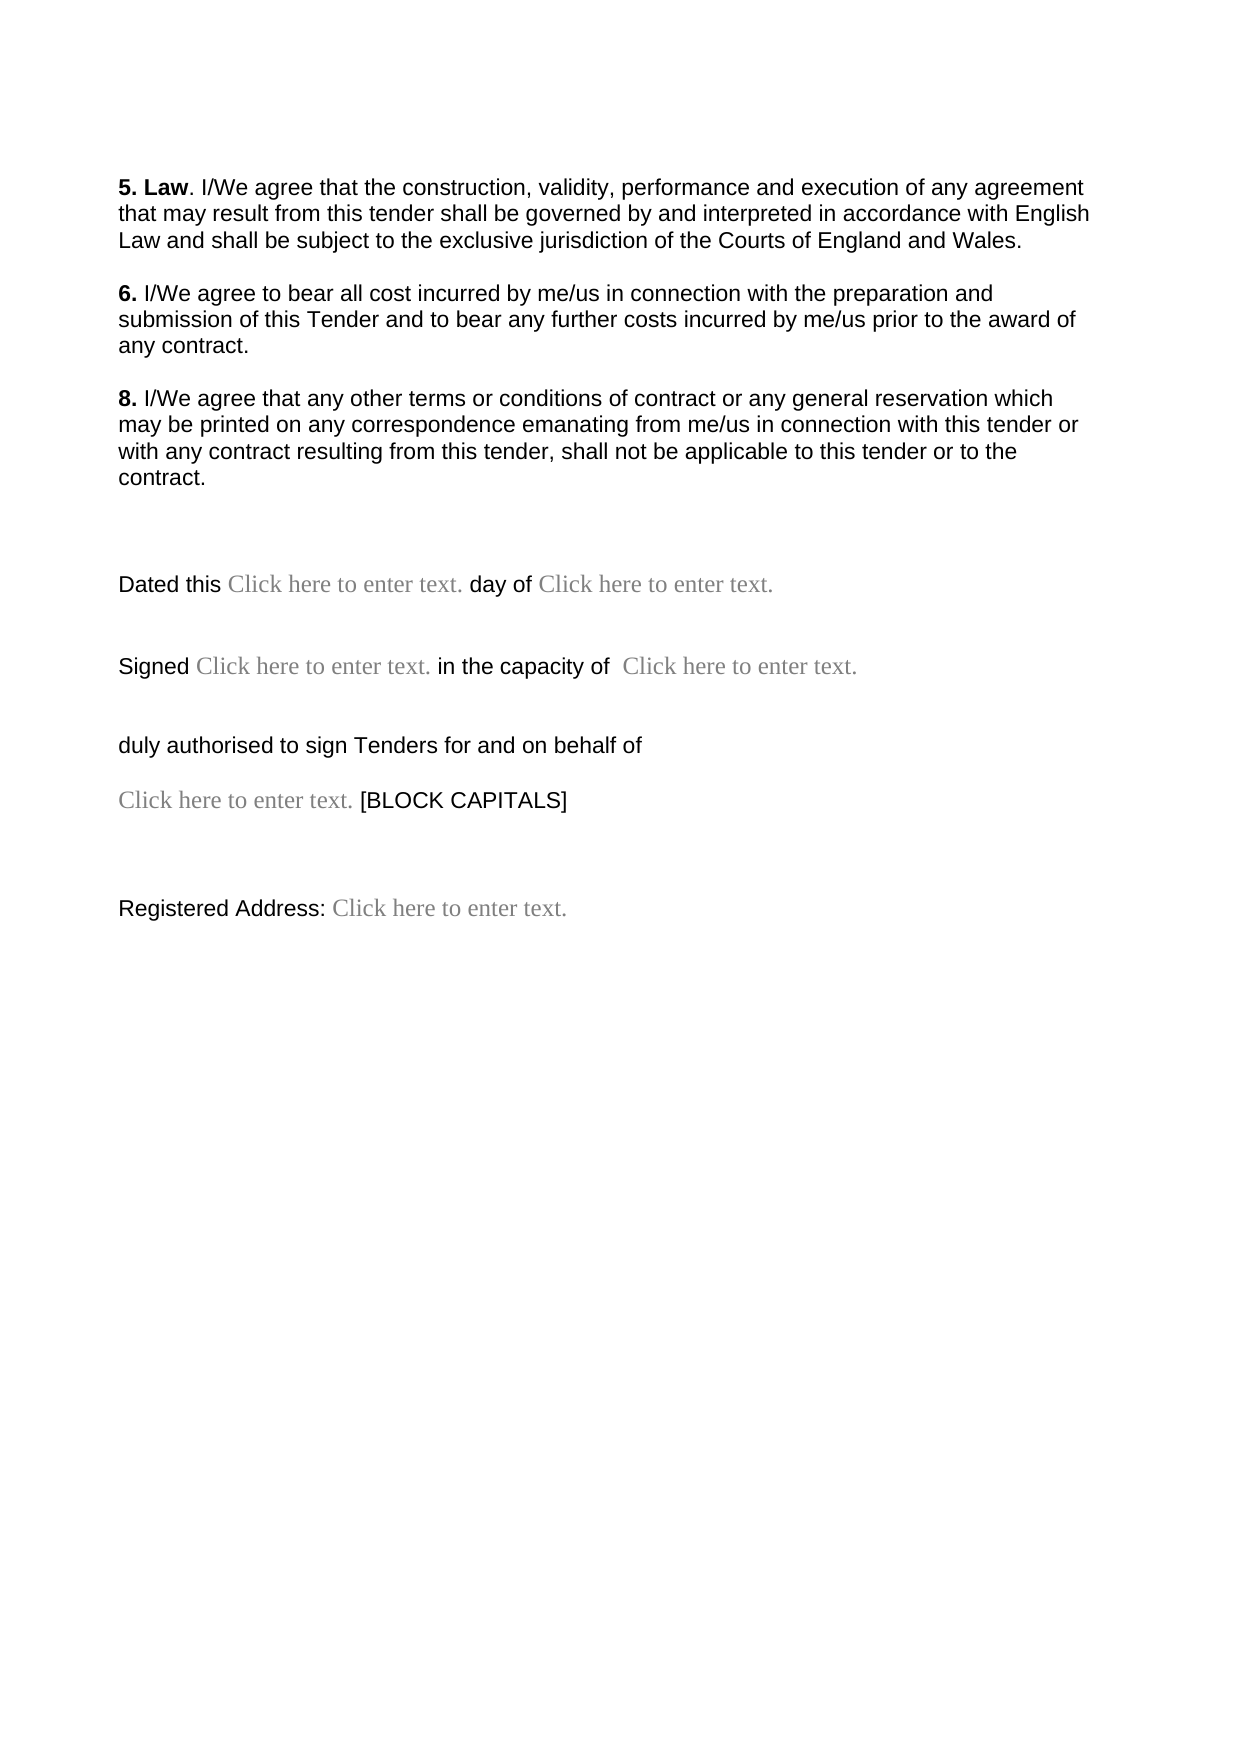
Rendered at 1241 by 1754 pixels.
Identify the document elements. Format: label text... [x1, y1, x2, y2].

text 6. I/We agree to bear all cost incurred by me/us in connection with the preparation and submission of this Tender and to bear any further costs incurred by me/us prior to the award of any contract. [118, 279, 1090, 358]
text Signed in the capacity of [118, 651, 1090, 679]
text Dated this day of [118, 569, 1090, 598]
text Registered Address: [118, 893, 1090, 922]
text 8. I/We agree that any other terms or conditions of contract or any general reservation which may be printed on any correspondence emanating from me/us in connection with this tender or with any contract resulting from this tender, shall not be applicable to this tender or to the contract. [118, 385, 1090, 490]
text duly authorised to sign Tenders for and on behalf of [118, 732, 1090, 759]
text 5. Law. I/We agree that the construction, validity, performance and execution of any agreement that may result from this tender shall be governed by and interpreted in accordance with English Law and shall be subject to the exclusive jurisdiction of the Courts of England and Wales. [118, 174, 1090, 253]
text [BLOCK CAPITALS] [118, 785, 1090, 814]
